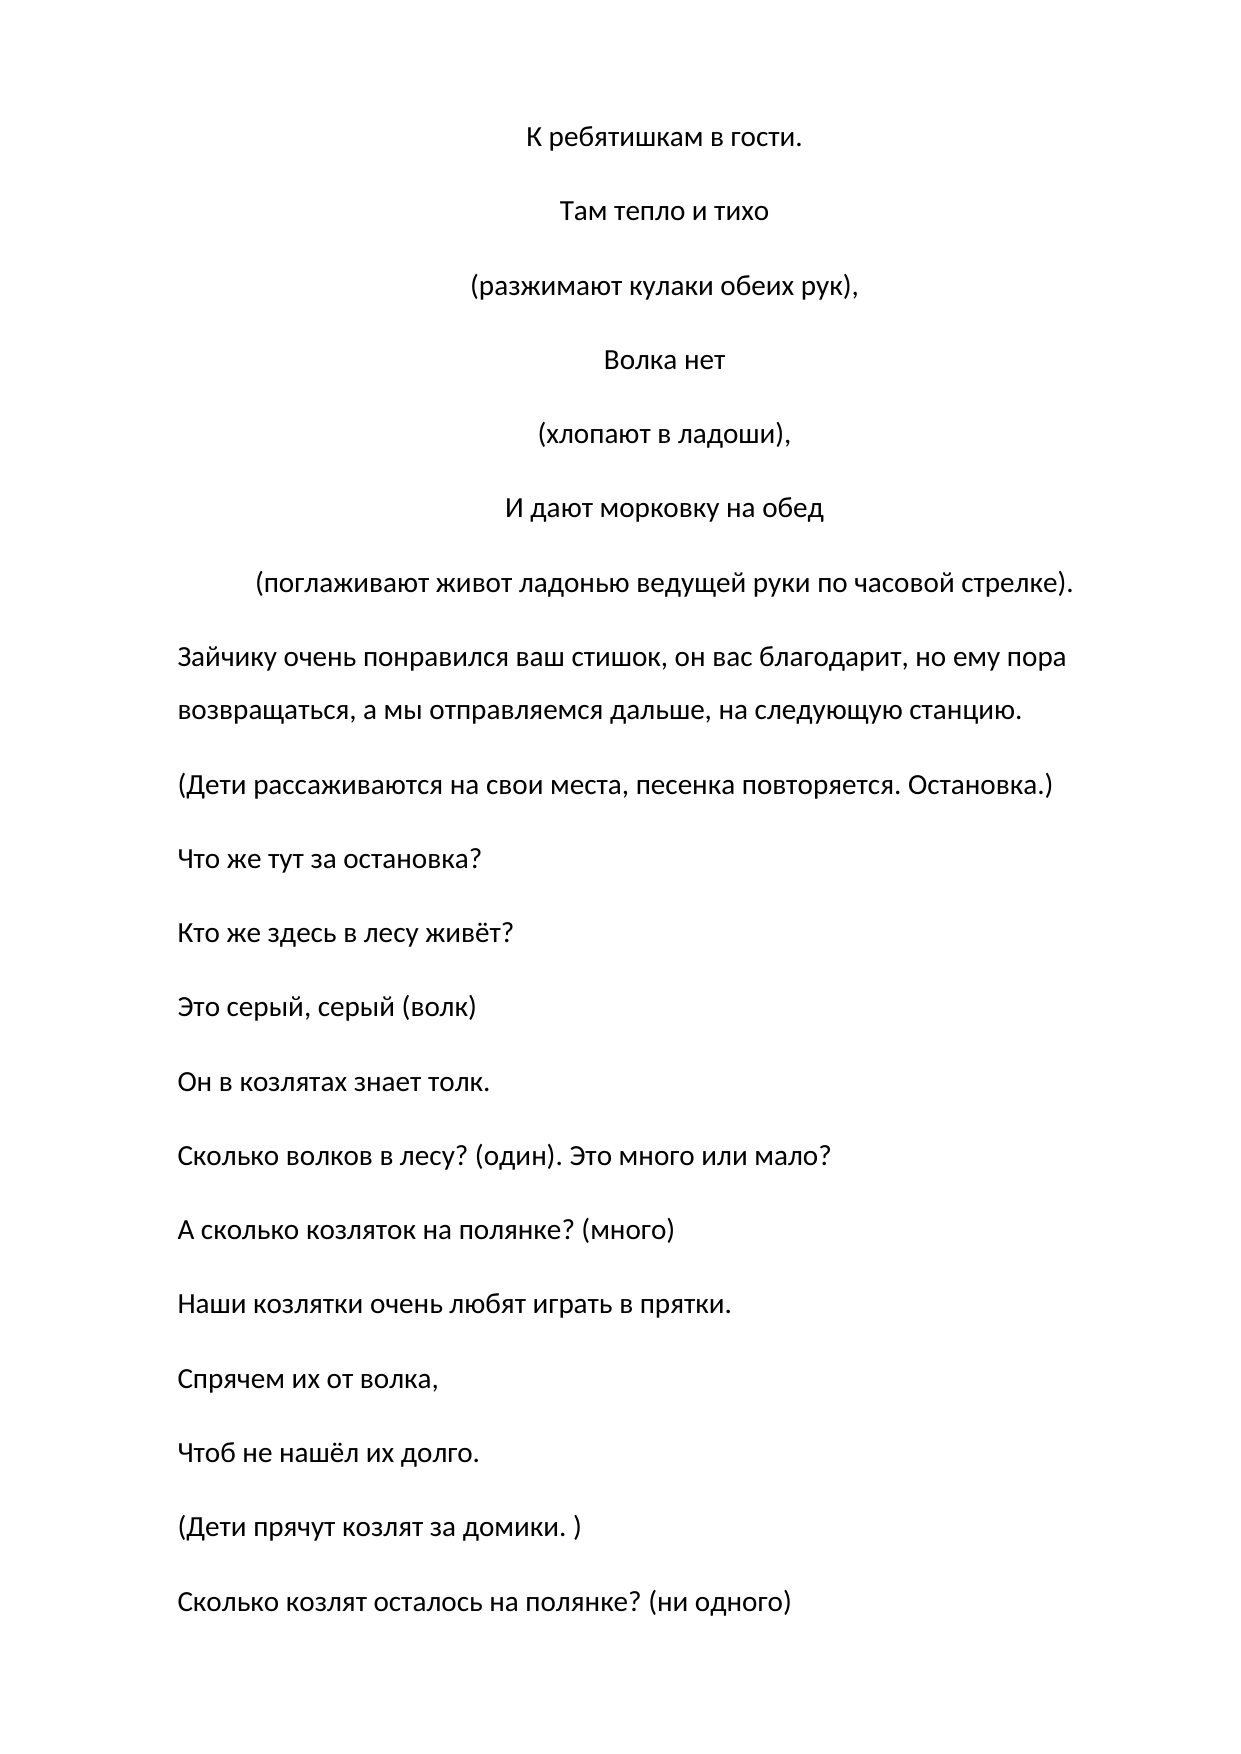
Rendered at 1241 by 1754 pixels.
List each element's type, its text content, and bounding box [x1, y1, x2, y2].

text Наши козлятки очень любят играть в прятки. [177, 1286, 1152, 1321]
text (Дети рассаживаются на свои места, песенка повторяется. Остановка.) [177, 766, 1152, 801]
text Зайчику очень понравился ваш стишок, он вас благодарит, но ему пора возвращаться, а мы отправляемся дальше, на следующую станцию. [177, 638, 1152, 727]
text Сколько волков в лесу? (один). Это много или мало? [177, 1137, 1152, 1173]
text Сколько козлят осталось на полянке? (ни одного) [177, 1583, 1152, 1618]
text Кто же здесь в лесу живёт? [177, 914, 1152, 950]
text (Дети прячут козлят за домики. ) [177, 1508, 1152, 1544]
text Волка нет [177, 341, 1152, 377]
text Он в козлятах знает толк. [177, 1063, 1152, 1098]
text Чтоб не нашёл их долго. [177, 1434, 1152, 1470]
text Что же тут за остановка? [177, 840, 1152, 876]
text (поглаживают живот ладонью ведущей руки по часовой стрелке). [177, 564, 1152, 599]
text К ребятишкам в гости. [177, 118, 1152, 154]
text Спрячем их от волка, [177, 1360, 1152, 1396]
text (разжимают кулаки обеих рук), [177, 267, 1152, 302]
text Там тепло и тихо [177, 192, 1152, 228]
text Это серый, серый (волк) [177, 988, 1152, 1024]
text А сколько козляток на полянке? (много) [177, 1211, 1152, 1247]
text И дают морковку на обед [177, 489, 1152, 525]
text (хлопают в ладоши), [177, 415, 1152, 451]
